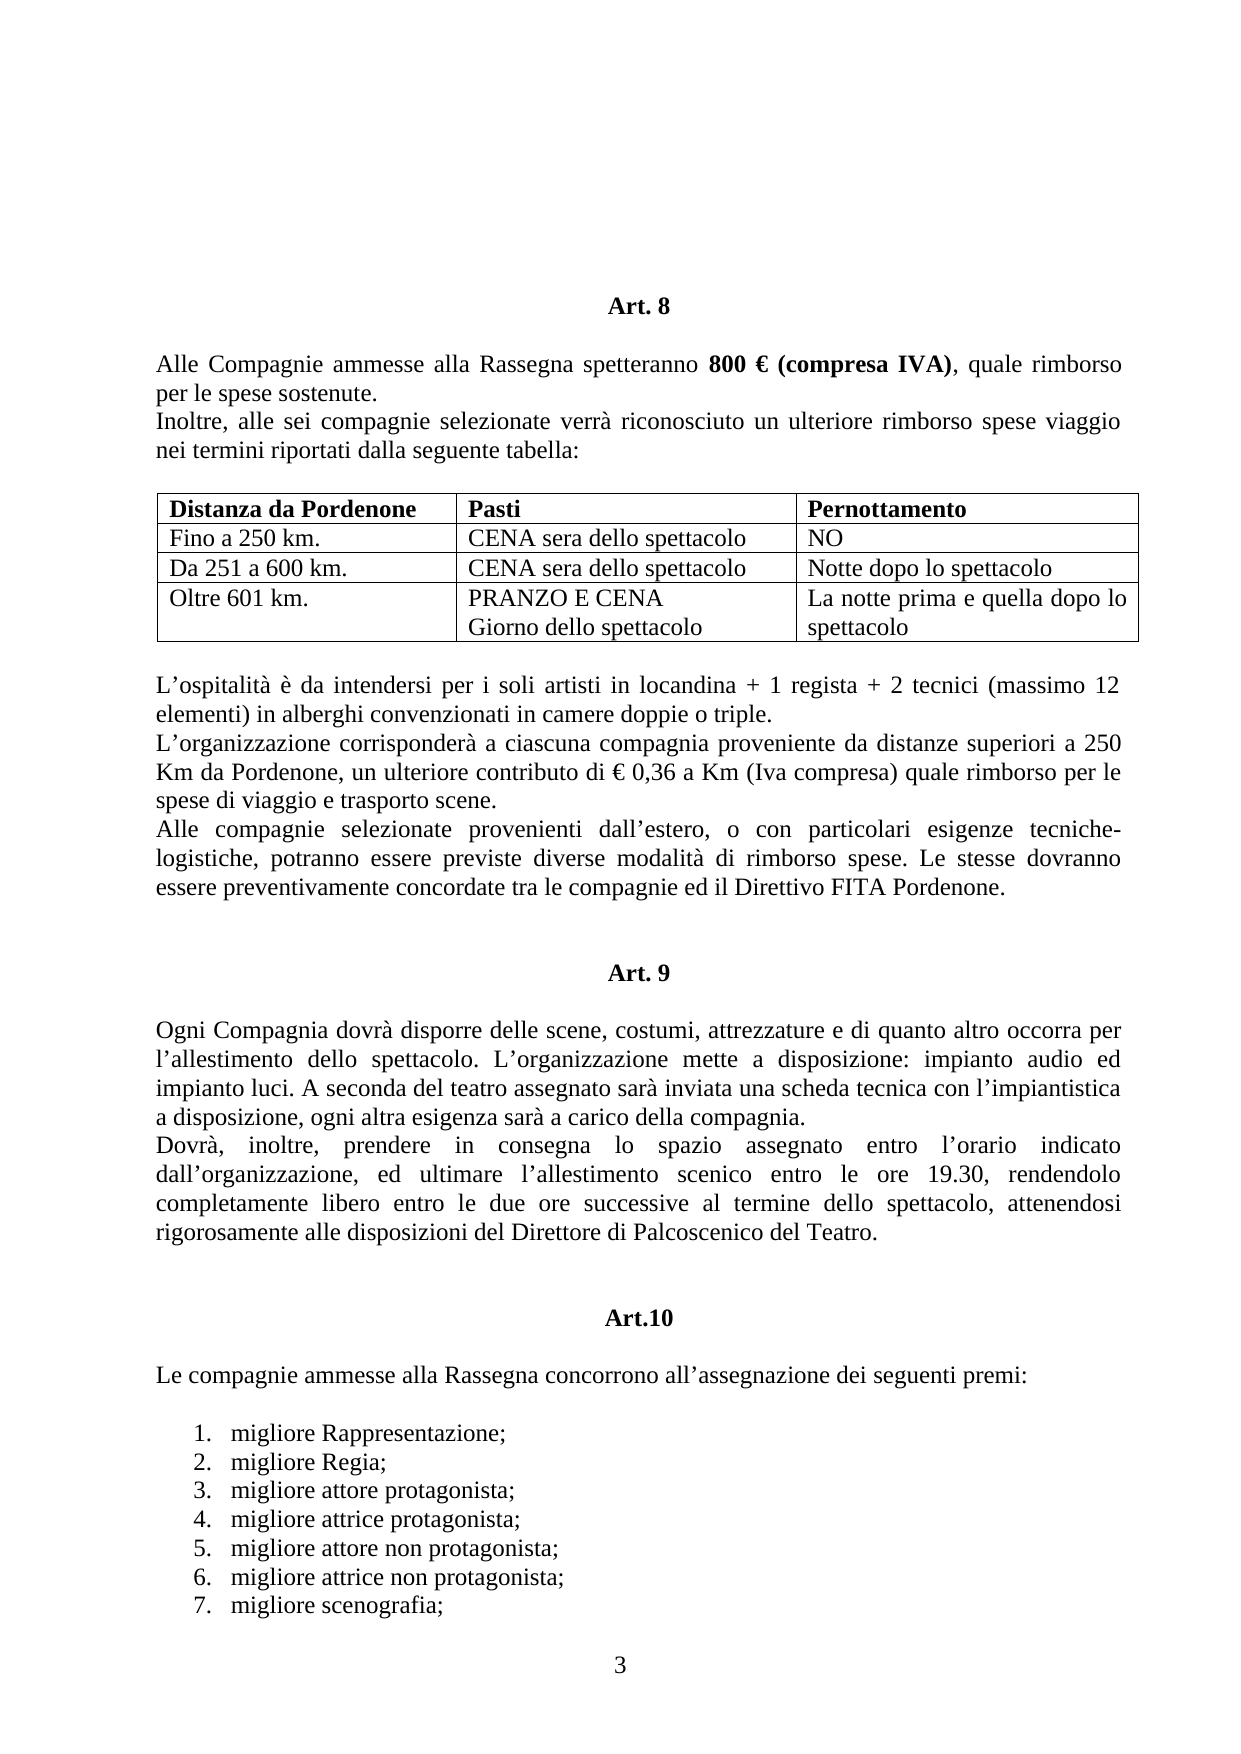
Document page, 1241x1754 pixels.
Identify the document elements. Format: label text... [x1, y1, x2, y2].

text Art. 9 [156, 958, 1122, 987]
table_cell PRANZO E CENA Giorno dello spettacolo [457, 583, 796, 641]
list migliore attrice protagonista; [193, 1504, 1122, 1533]
table_header Pernottamento [797, 494, 1138, 522]
text Alle compagnie selezionate provenienti dall’estero, o con particolari esigenze tecniche-logistiche, potranno essere previste diverse modalità di rimborso spese. Le stesse dovranno essere preventivamente concordate tra le compagnie ed il Direttivo FITA Pordenone. [156, 814, 1122, 900]
list migliore attore non protagonista; [193, 1533, 1122, 1562]
text Dovrà, inoltre, prendere in consegna lo spazio assegnato entro l’orario indicato dall’organizzazione, ed ultimare l’allestimento scenico entro le ore 19.30, rendendolo completamente libero entro le due ore successive al termine dello spettacolo, attenendosi rigorosamente alle disposizioni del Direttore di Palcoscenico del Teatro. [156, 1130, 1122, 1245]
table_cell La notte prima e quella dopo lo spettacolo [797, 583, 1138, 641]
text Alle Compagnie ammesse alla Rassegna spetteranno 800 € (compresa IVA), quale rimborso per le spese sostenute. [156, 349, 1122, 406]
table_header Distanza da Pordenone [158, 494, 456, 522]
table_cell CENA sera dello spettacolo [457, 553, 796, 582]
table_cell NO [797, 524, 1138, 552]
list migliore scenografia; [193, 1590, 1122, 1619]
table_cell Oltre 601 km. [158, 583, 456, 641]
table_cell Notte dopo lo spettacolo [797, 553, 1138, 582]
list migliore attore protagonista; [193, 1475, 1122, 1504]
text Art. 8 [156, 291, 1122, 320]
text Art.10 [156, 1303, 1122, 1332]
table_header Pasti [457, 494, 796, 522]
text L’organizzazione corrisponderà a ciascuna compagnia proveniente da distanze superiori a 250 Km da Pordenone, un ulteriore contributo di € 0,36 a Km (Iva compresa) quale rimborso per le spese di viaggio e trasporto scene. [156, 728, 1122, 814]
text Le compagnie ammesse alla Rassegna concorrono all’assegnazione dei seguenti premi: [156, 1360, 1122, 1389]
list migliore Regia; [193, 1447, 1122, 1475]
text Ogni Compagnia dovrà disporre delle scene, costumi, attrezzature e di quanto altro occorra per l’allestimento dello spettacolo. L’organizzazione mette a disposizione: impianto audio ed impianto luci. A seconda del teatro assegnato sarà inviata una scheda tecnica con l’impiantistica a disposizione, ogni altra esigenza sarà a carico della compagnia. [156, 1015, 1122, 1130]
list migliore attrice non protagonista; [193, 1562, 1122, 1590]
table_cell CENA sera dello spettacolo [457, 524, 796, 552]
text L’ospitalità è da intendersi per i soli artisti in locandina + 1 regista + 2 tecnici (massimo 12 elementi) in alberghi convenzionati in camere doppie o triple. [156, 670, 1122, 728]
text Inoltre, alle sei compagnie selezionate verrà riconosciuto un ulteriore rimborso spese viaggio nei termini riportati dalla seguente tabella: [156, 406, 1122, 464]
table_cell Fino a 250 km. [158, 524, 456, 552]
table_cell Da 251 a 600 km. [158, 553, 456, 582]
list migliore Rappresentazione; [193, 1418, 1122, 1447]
